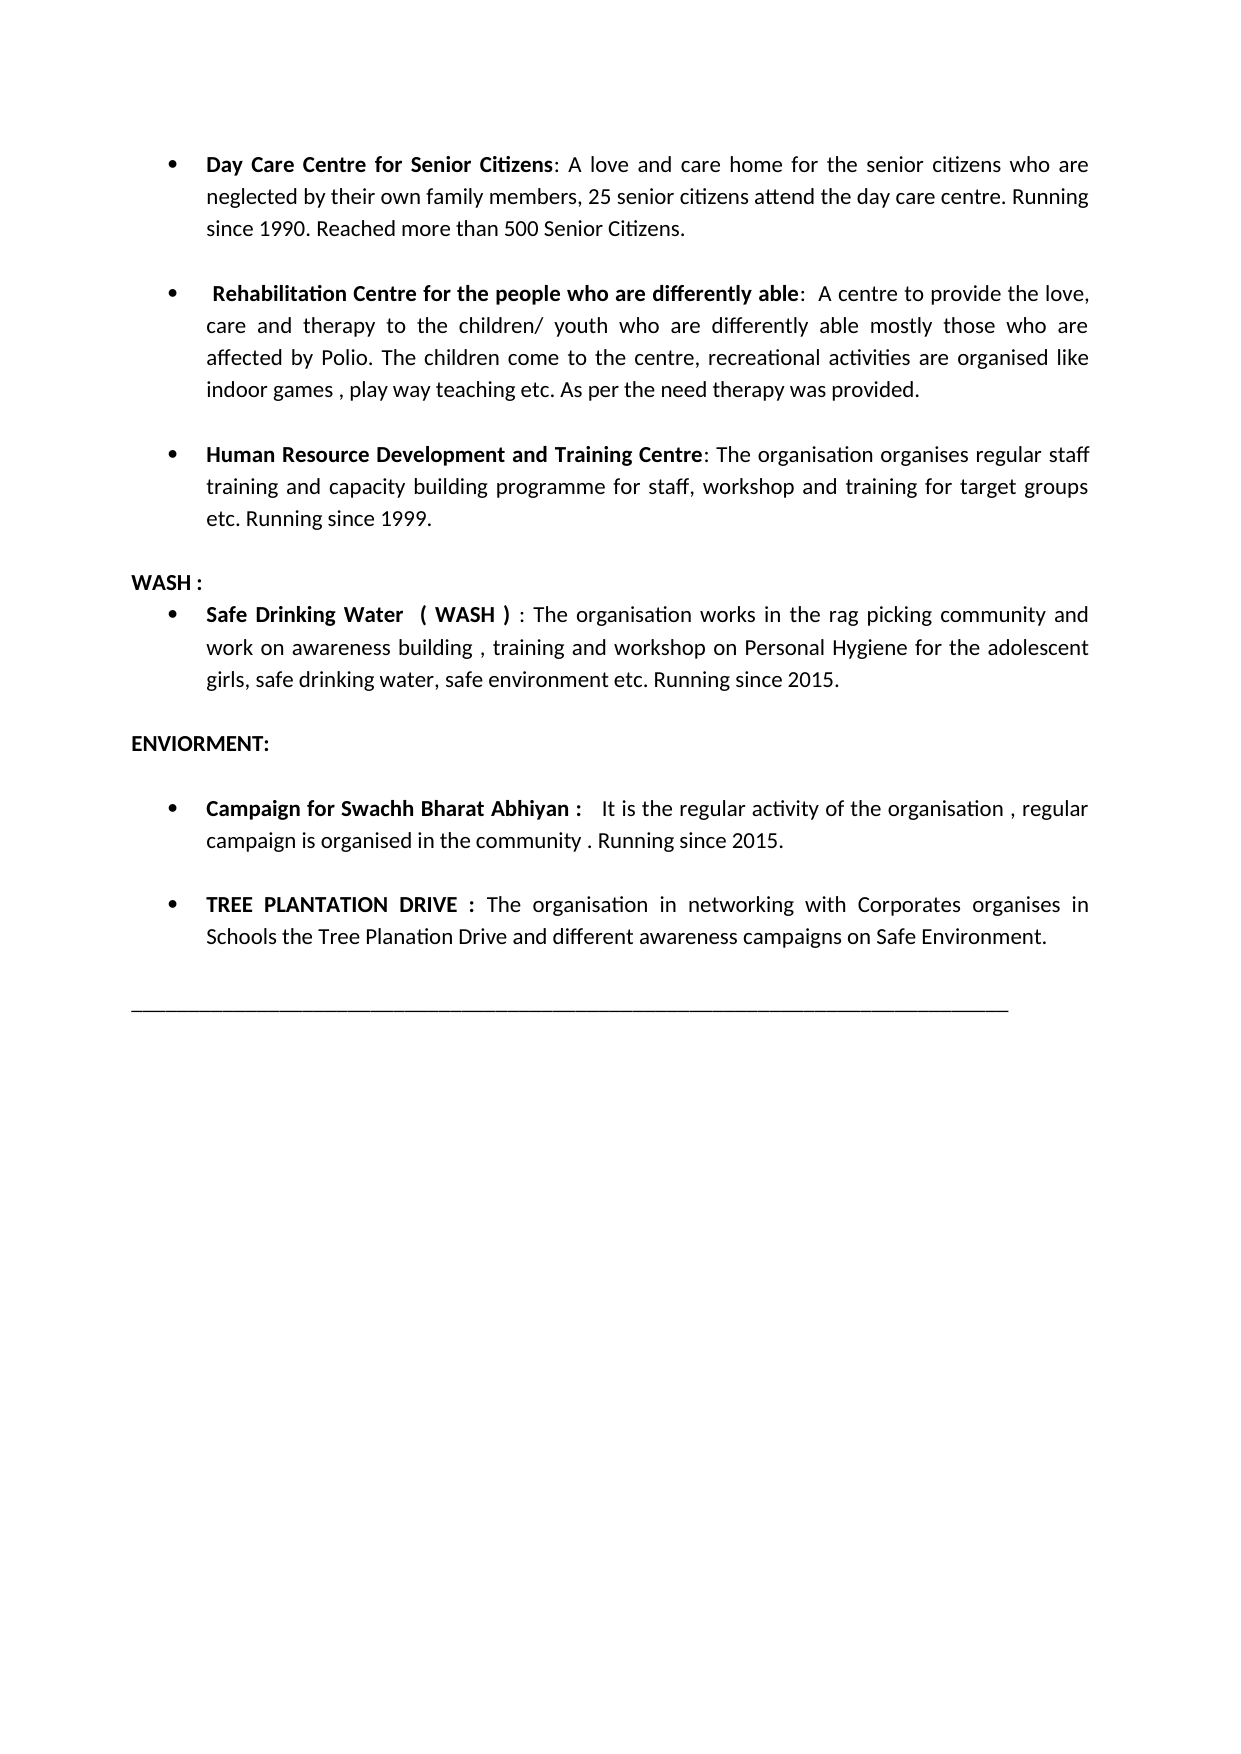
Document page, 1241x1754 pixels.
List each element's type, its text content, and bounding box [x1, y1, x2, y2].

list Campaign for Swachh Bharat Abhiyan : It is the regular activity of the organisation , regular campaign is organised in the community . Running since 2015. [169, 794, 1090, 854]
list TREE PLANTATION DRIVE : The organisation in networking with Corporates organises in Schools the Tree Planation Drive and different awareness campaigns on Safe Environment. [169, 890, 1090, 951]
text WASH : [131, 568, 1090, 596]
list Safe Drinking Water ( WASH ) : The organisation works in the rag picking community and work on awareness building , training and workshop on Personal Hygiene for the adolescent girls, safe drinking water, safe environment etc. Running since 2015. [169, 601, 1090, 693]
list Day Care Centre for Senior Citizens: A love and care home for the senior citizens who are neglected by their own family members, 25 senior citizens attend the day care centre. Running since 1990. Reached more than 500 Senior Citizens. [169, 150, 1090, 242]
text ENVIORMENT: [131, 729, 1090, 757]
list Human Resource Development and Training Centre: The organisation organises regular staff training and capacity building programme for staff, workshop and training for target groups etc. Running since 1999. [169, 440, 1090, 532]
text _____________________________________________________________________________ [131, 987, 1090, 1015]
list Rehabilitation Centre for the people who are differently able: A centre to provide the love, care and therapy to the children/ youth who are differently able mostly those who are affected by Polio. The children come to the centre, recreational activities are organised like indoor games , play way teaching etc. As per the need therapy was provided. [169, 279, 1090, 403]
